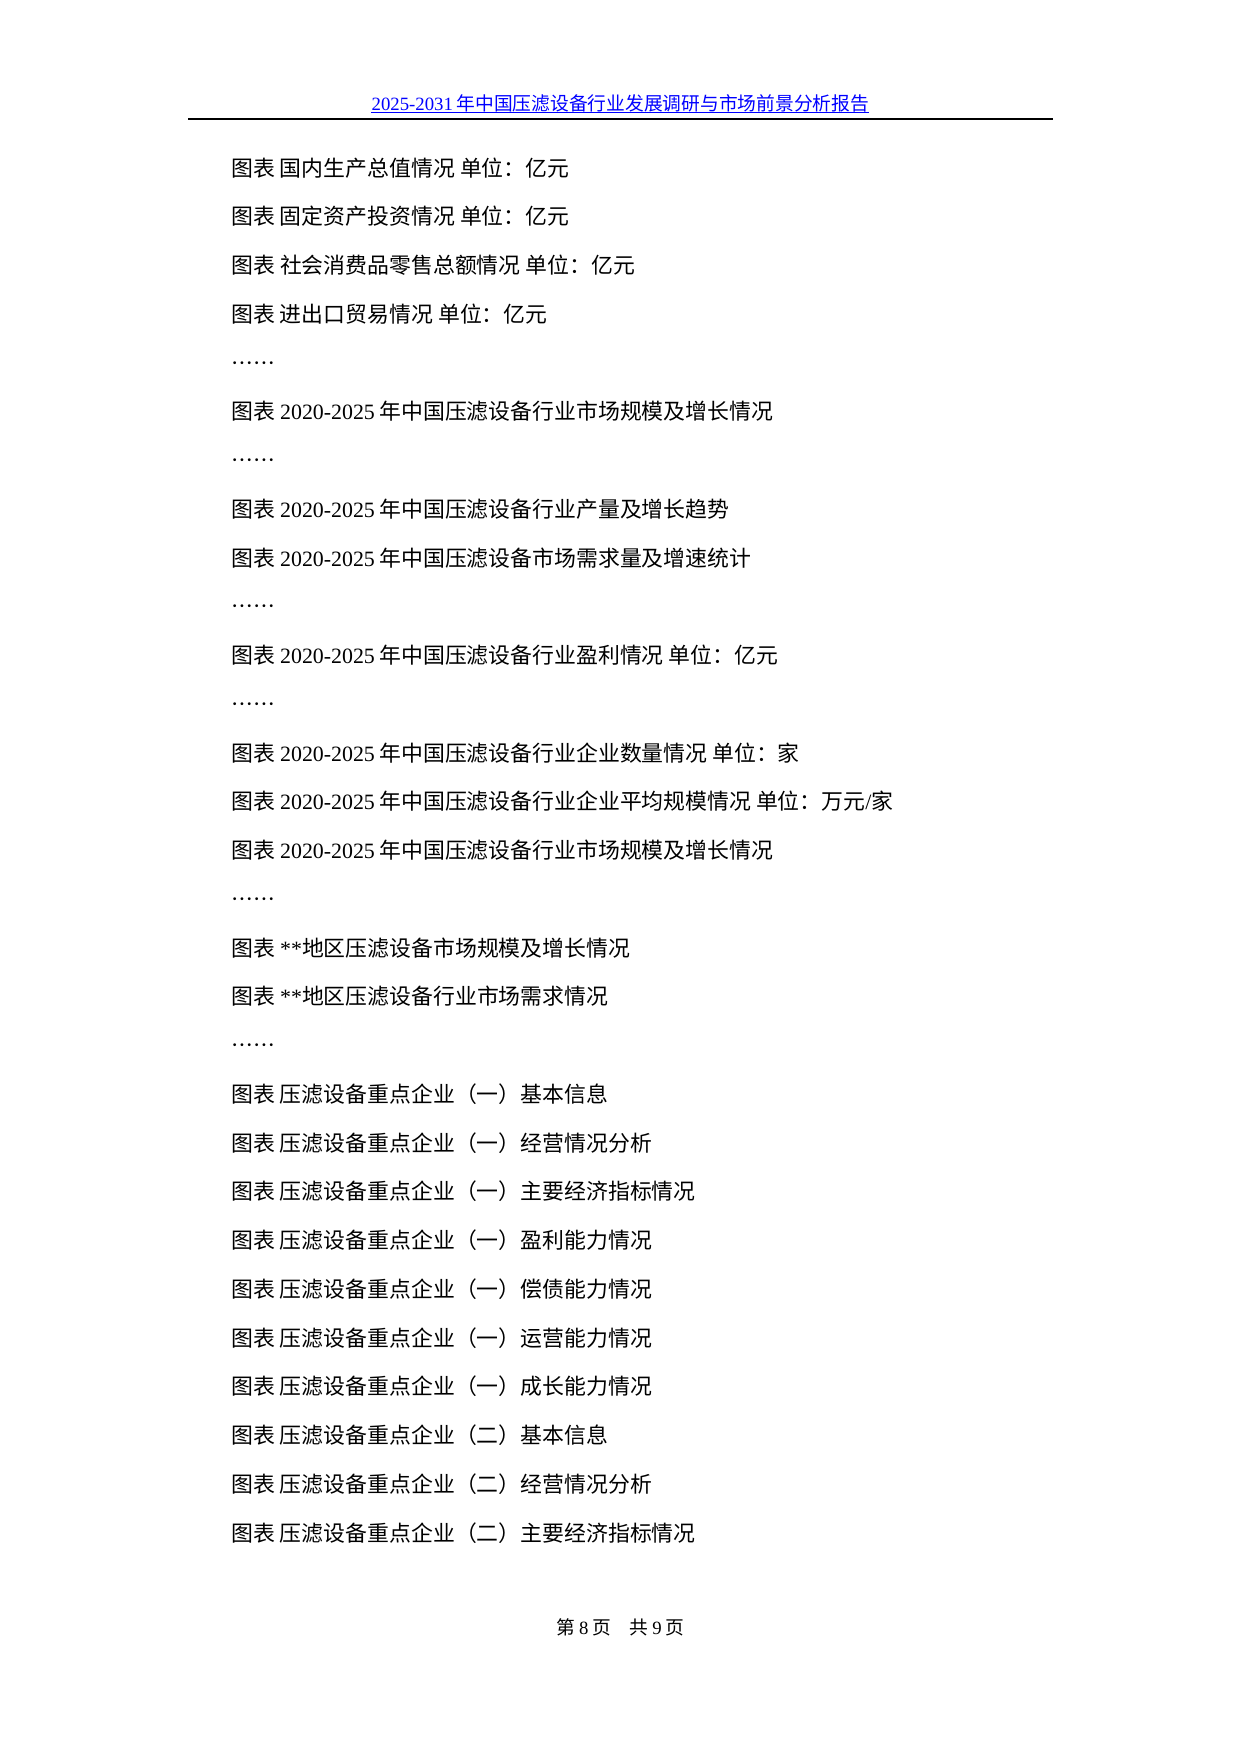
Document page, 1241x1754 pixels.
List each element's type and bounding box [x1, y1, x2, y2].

text [187, 150, 1053, 1548]
